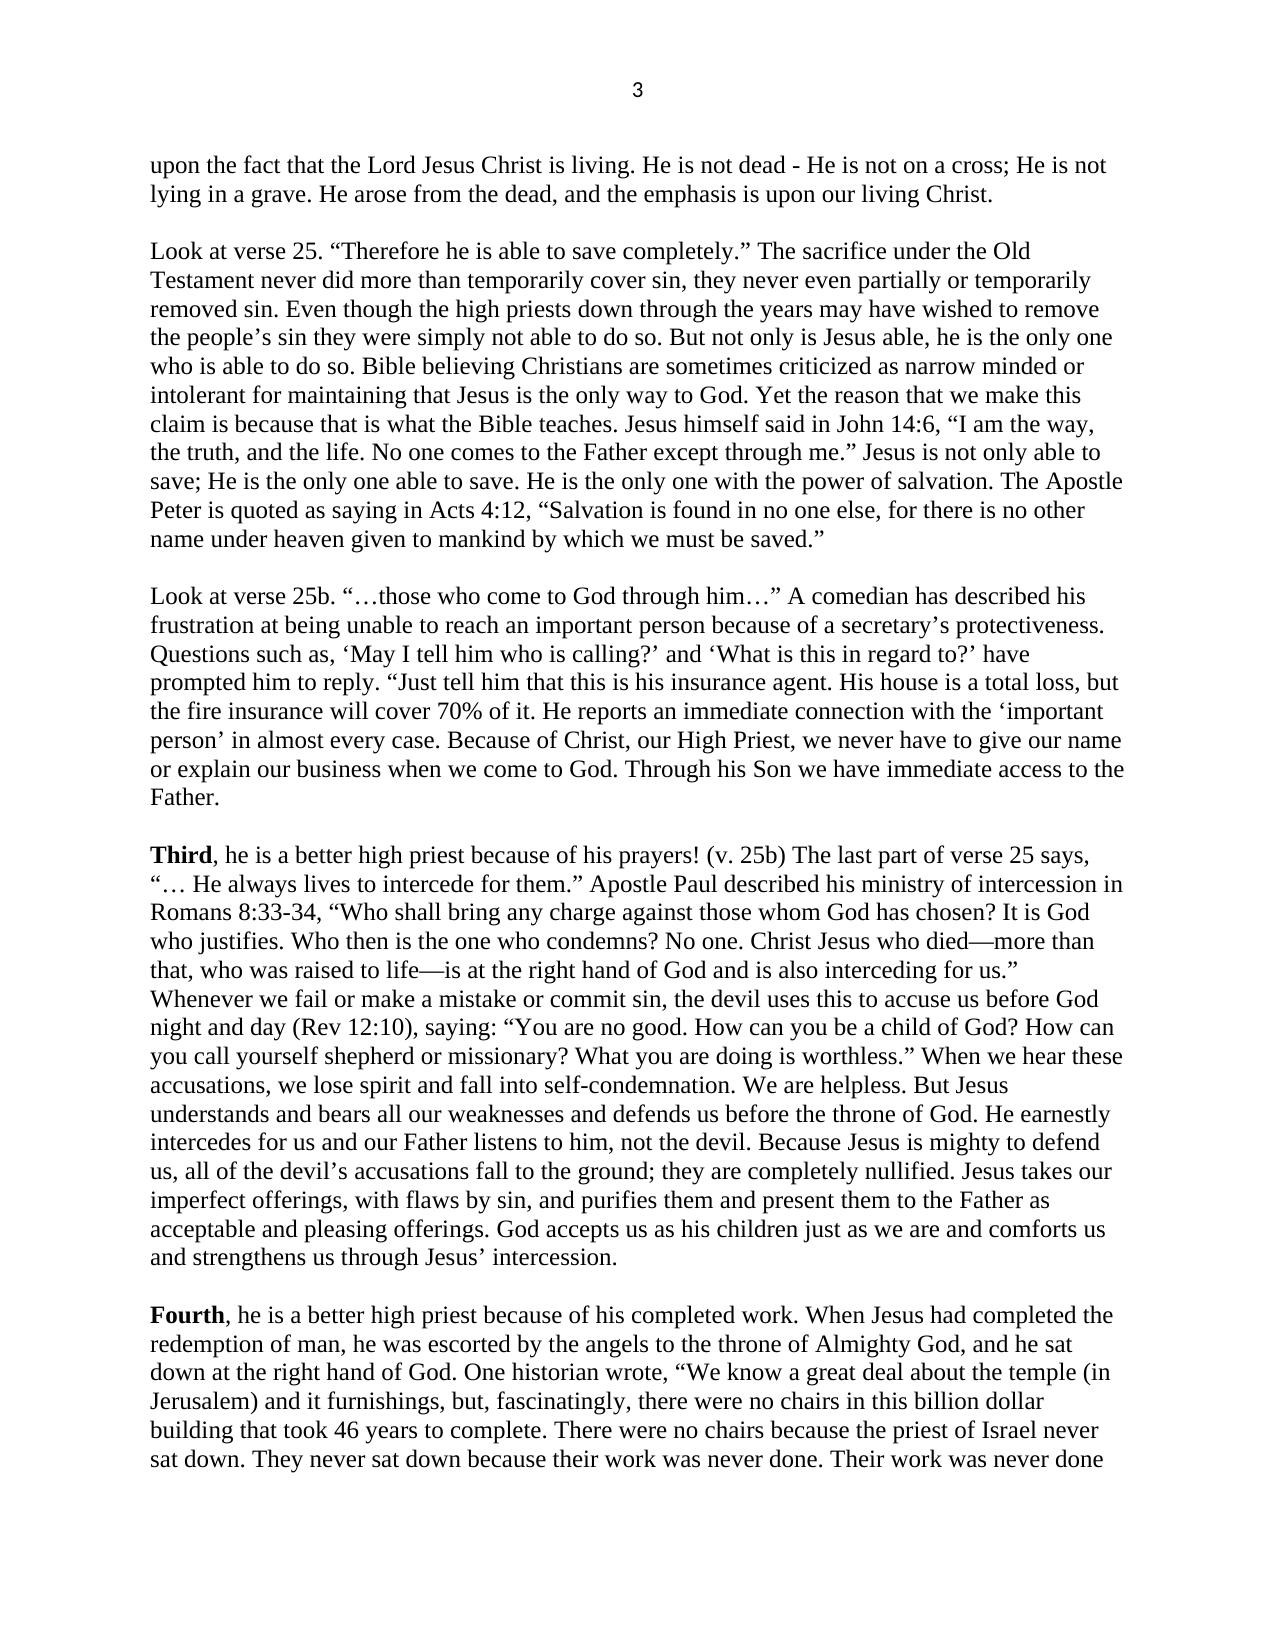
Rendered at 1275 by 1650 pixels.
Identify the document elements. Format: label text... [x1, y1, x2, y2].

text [150, 1300, 1125, 1472]
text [150, 150, 1125, 207]
text Look at verse 25b. “…those who come to God through him…” A comedian has described his frustration at being unable to reach an important person because of a secretary’s protectiveness. Questions such as, ‘May I tell him who is calling?’ and ‘What is this in regard to?’ have prompted him to reply. “Just tell him that this is his insurance agent. His house is a total loss, but the fire insurance will cover 70% of it. He reports an immediate connection with the ‘important person’ in almost every case. Because of Christ, our High Priest, we never have to give our name or explain our business when we come to God. Through his Son we have immediate access to the Father. [150, 581, 1125, 811]
text Third, he is a better high priest because of his prayers! (v. 25b) The last part of verse 25 says, “… He always lives to intercede for them.” Apostle Paul described his ministry of intercession in Romans 8:33-34, “Who shall bring any charge against those whom God has chosen? It is God who justifies. Who then is the one who condemns? No one. Christ Jesus who died—more than that, who was raised to life—is at the right hand of God and is also interceding for us.” Whenever we fail or make a mistake or commit sin, the devil uses this to accuse us before God night and day (Rev 12:10), saying: “You are no good. How can you be a child of God? How can you call yourself shepherd or missionary? What you are doing is worthless.” When we hear these accusations, we lose spirit and fall into self-condemnation. We are helpless. But Jesus understands and bears all our weaknesses and defends us before the throne of God. He earnestly intercedes for us and our Father listens to him, not the devil. Because Jesus is mighty to defend us, all of the devil’s accusations fall to the ground; they are completely nullified. Jesus takes our imperfect offerings, with flaws by sin, and purifies them and present them to the Father as acceptable and pleasing offerings. God accepts us as his children just as we are and comforts us and strengthens us through Jesus’ intercession. [150, 840, 1125, 1271]
text Look at verse 25. “Therefore he is able to save completely.” The sacrifice under the Old Testament never did more than temporarily cover sin, they never even partially or temporarily removed sin. Even though the high priests down through the years may have wished to remove the people’s sin they were simply not able to do so. But not only is Jesus able, he is the only one who is able to do so. Bible believing Christians are sometimes criticized as narrow minded or intolerant for maintaining that Jesus is the only way to God. Yet the reason that we make this claim is because that is what the Bible teaches. Jesus himself said in John 14:6, “I am the way, the truth, and the life. No one comes to the Father except through me.” Jesus is not only able to save; He is the only one able to save. He is the only one with the power of salvation. The Apostle Peter is quoted as saying in Acts 4:12, “Salvation is found in no one else, for there is no other name under heaven given to mankind by which we must be saved.” [150, 236, 1125, 552]
